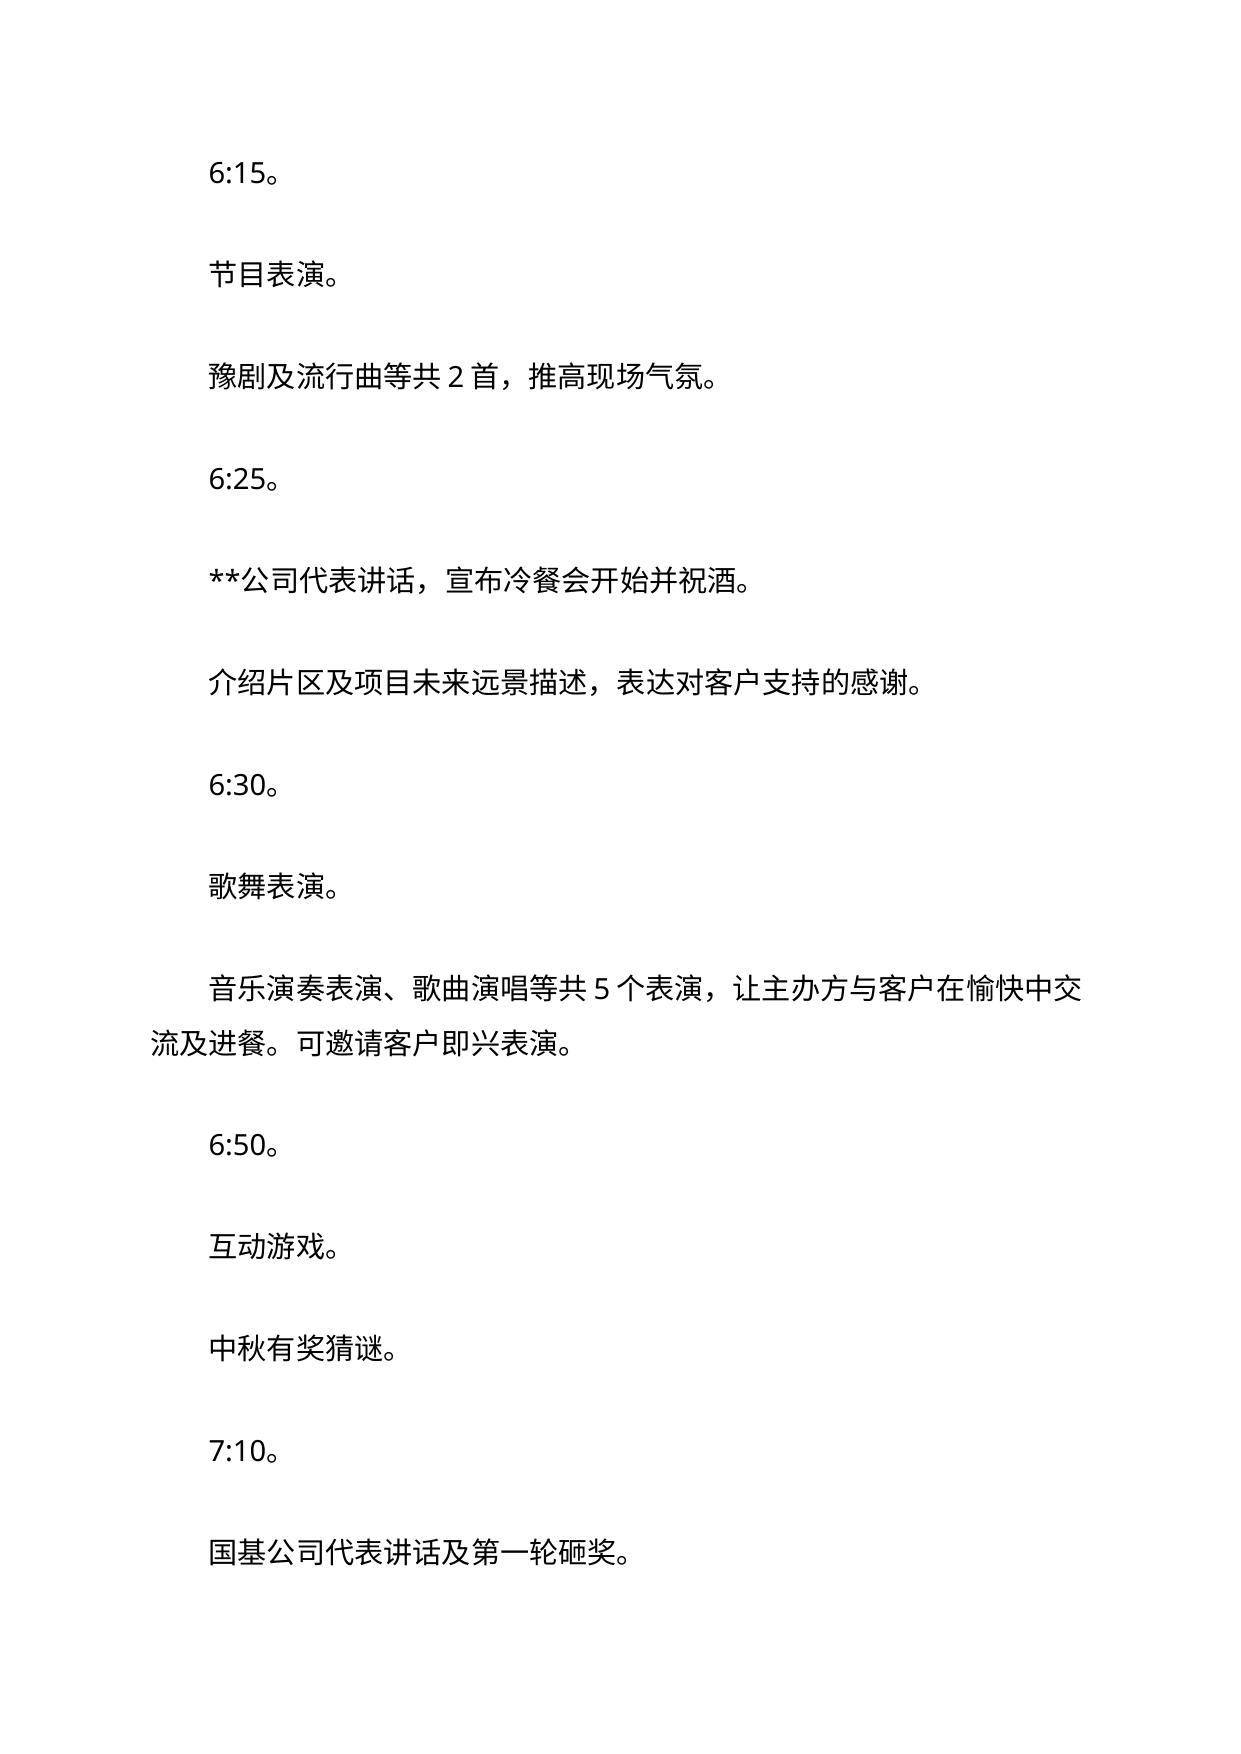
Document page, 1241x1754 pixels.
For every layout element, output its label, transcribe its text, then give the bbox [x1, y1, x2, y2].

text 豫剧及流行曲等共2首，推高现场气氛。 [150, 354, 1090, 396]
text 中秋有奖猜谜。 [150, 1326, 1090, 1368]
text 介绍片区及项目未来远景描述，表达对客户支持的感谢。 [150, 660, 1090, 702]
text 6:50。 [150, 1122, 1090, 1164]
text 7:10。 [150, 1427, 1090, 1470]
text 歌舞表演。 [150, 863, 1090, 906]
text 6:15。 [150, 150, 1090, 192]
text **公司代表讲话，宣布冷餐会开始并祝酒。 [150, 558, 1090, 600]
text 6:25。 [150, 456, 1090, 498]
text 音乐演奏表演、歌曲演唱等共5个表演，让主办方与客户在愉快中交流及进餐。可邀请客户即兴表演。 [150, 965, 1090, 1062]
text 互动游戏。 [150, 1224, 1090, 1266]
text 节目表演。 [150, 252, 1090, 294]
text 国基公司代表讲话及第一轮砸奖。 [150, 1529, 1090, 1572]
text 6:30。 [150, 761, 1090, 804]
